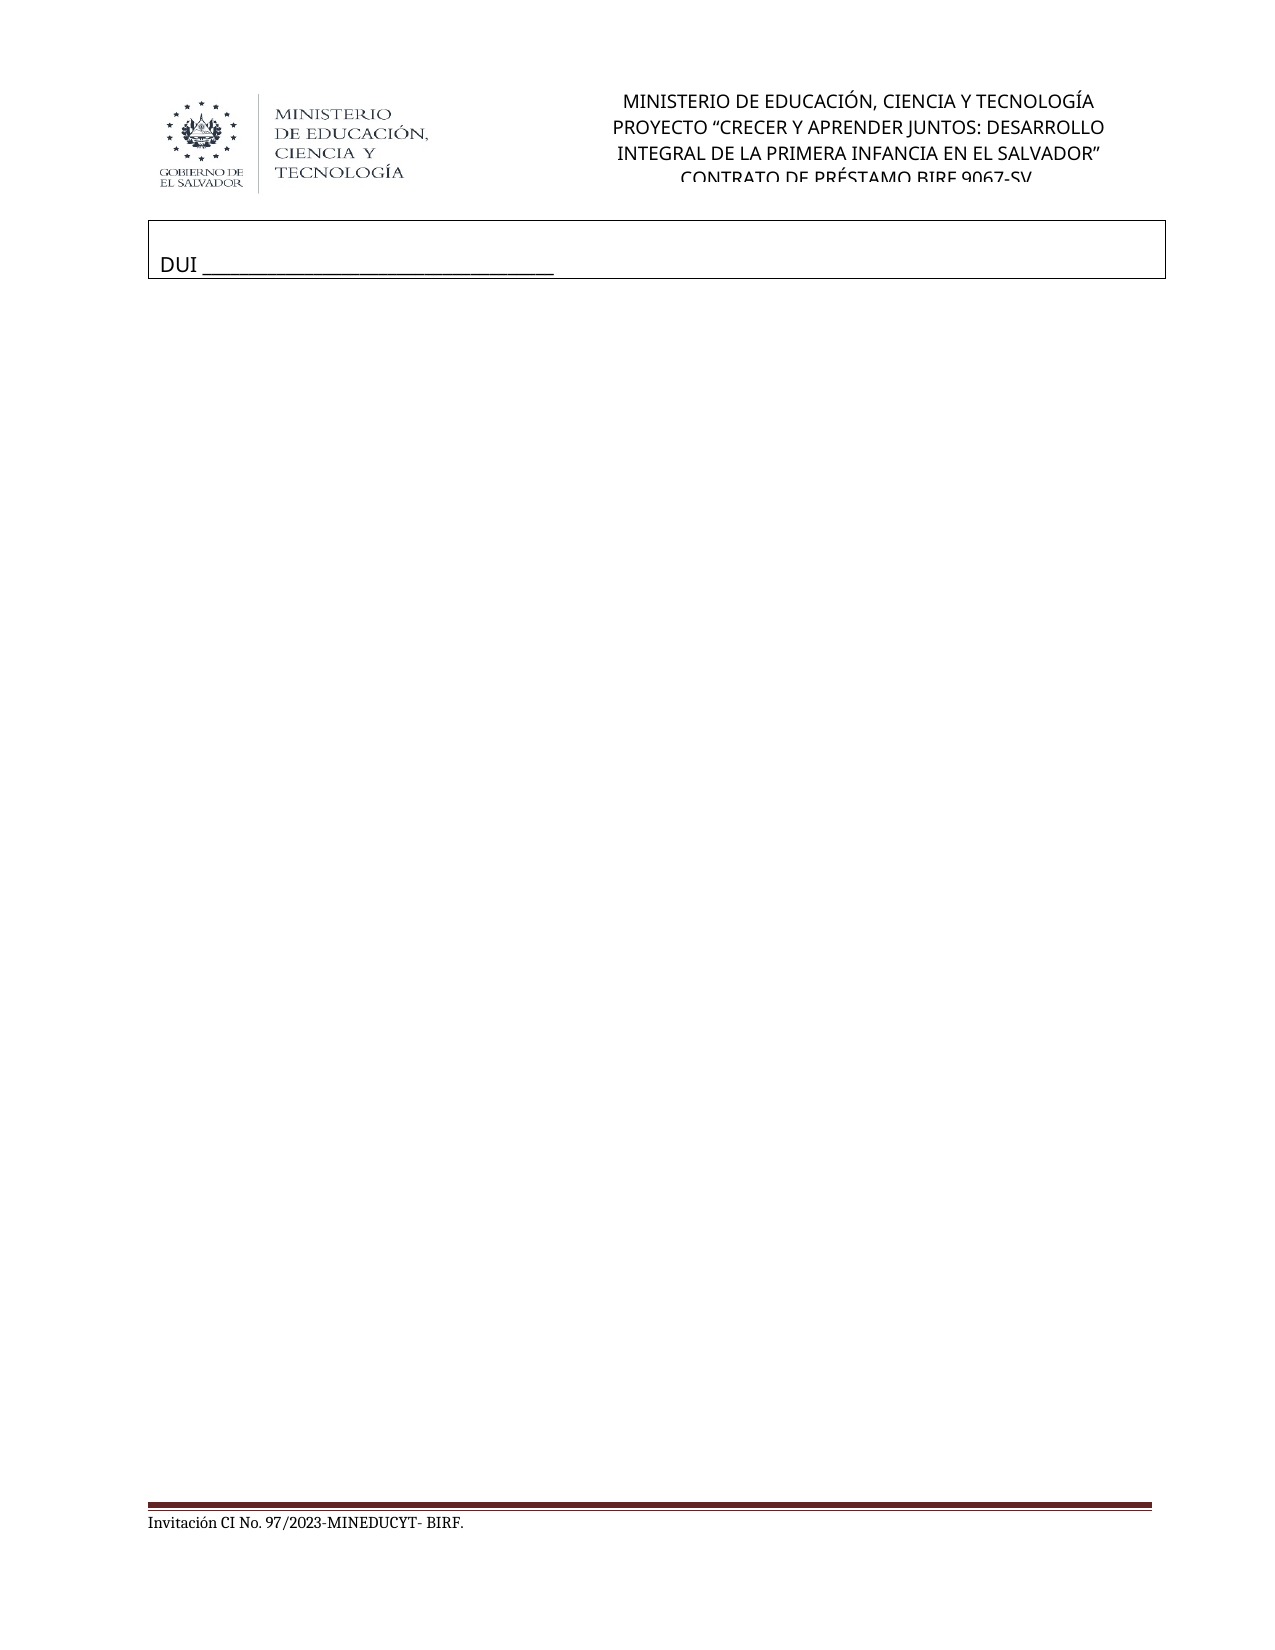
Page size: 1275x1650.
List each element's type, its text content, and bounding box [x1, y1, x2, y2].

picture [147, 88, 435, 197]
table_cell FIRMA__________________________ NOMBRE _________________________________ DUI ______________________________________ [149, 221, 1165, 278]
